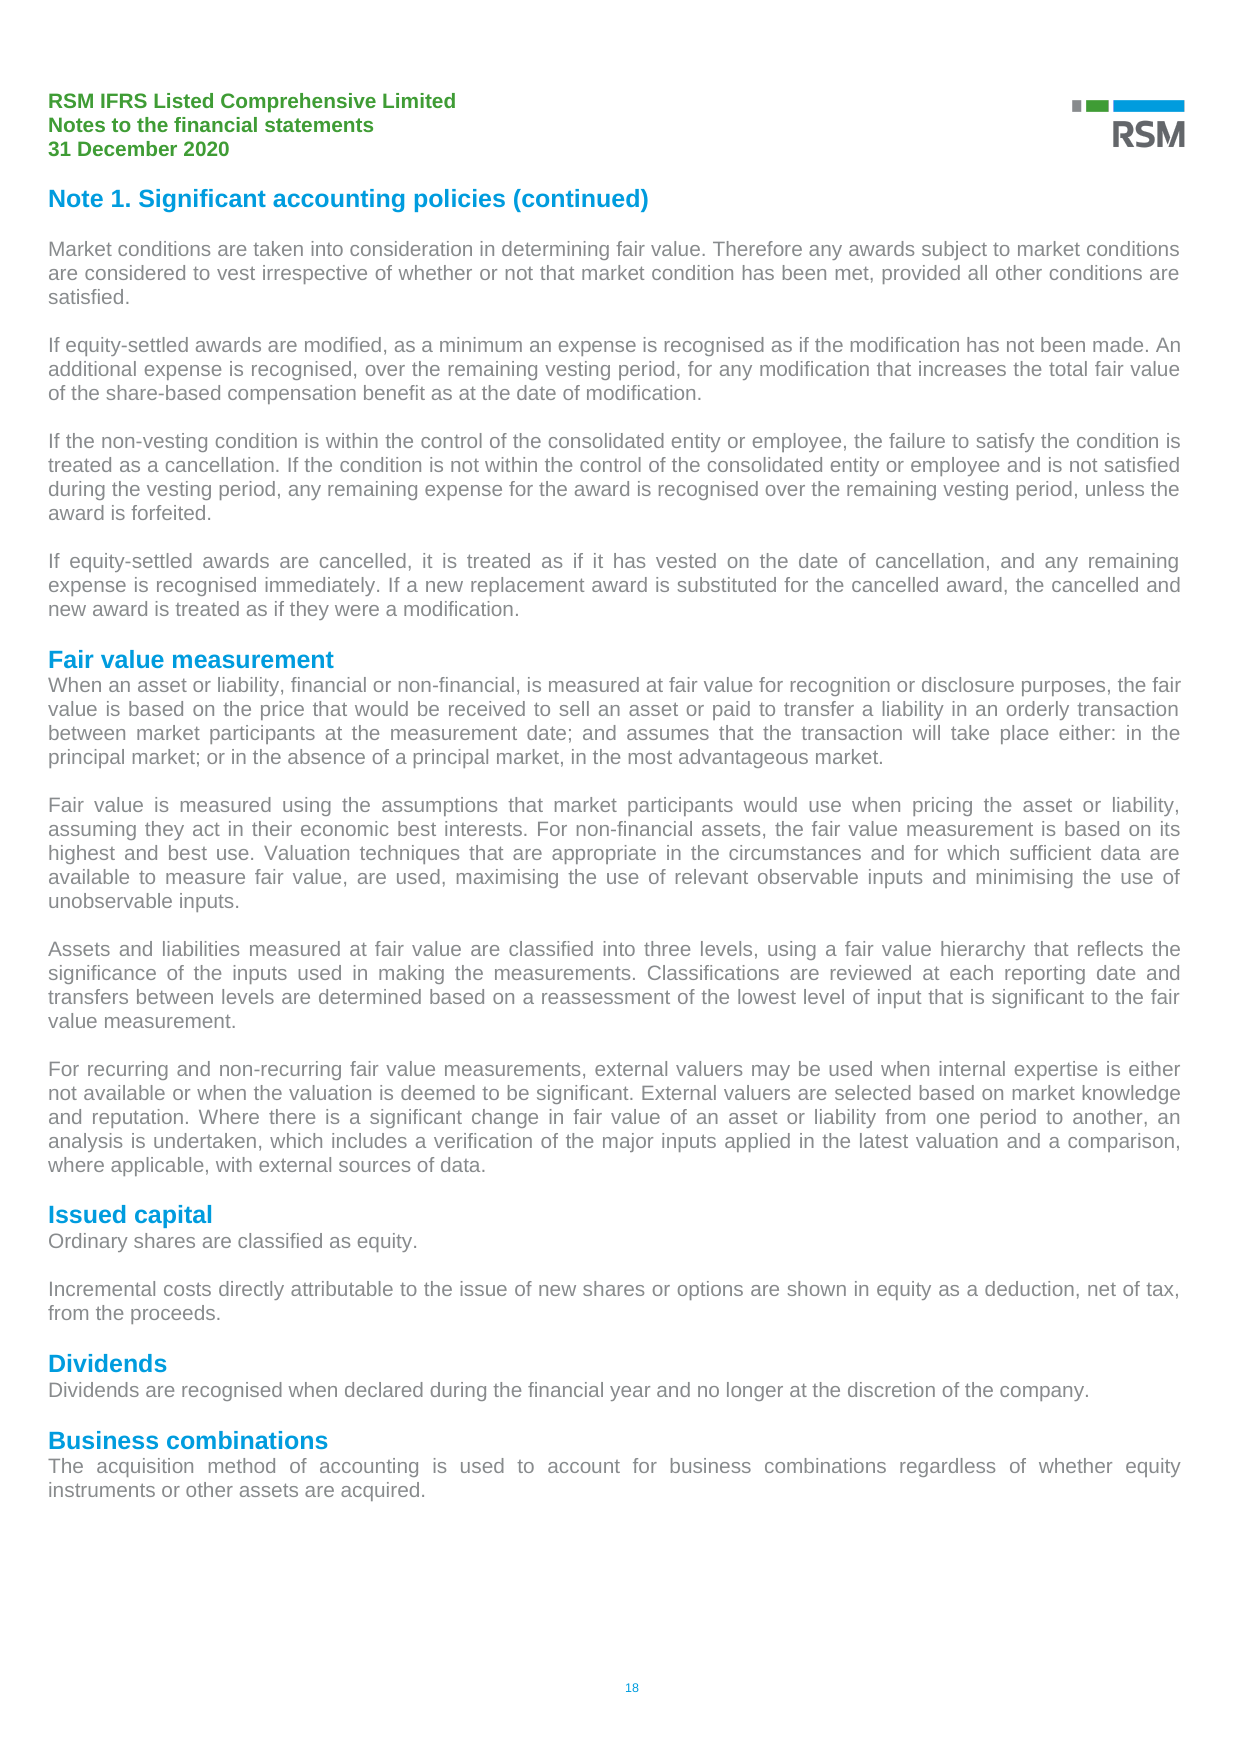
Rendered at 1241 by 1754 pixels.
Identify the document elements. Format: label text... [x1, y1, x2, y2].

table_cell If the non-vesting condition is within the control of the consolidated entity or employee, the failure to satisfy the condition is treated as a cancellation. If the condition is not within the control of the consolidated entity or employee and is not satisfied during the vesting period, any remaining expense for the award is recognised over the remaining vesting period, unless the award is forfeited. [48, 429, 1194, 549]
table_cell For recurring and non-recurring fair value measurements, external valuers may be used when internal expertise is either not available or when the valuation is deemed to be significant. External valuers are selected based on market knowledge and reputation. Where there is a significant change in fair value of an asset or liability from one period to another, an analysis is undertaken, which includes a verification of the major inputs applied in the latest valuation and a comparison, where applicable, with external sources of data. [48, 1057, 1194, 1200]
table_cell Dividends Dividends are recognised when declared during the financial year and no longer at the discretion of the company. [48, 1349, 1194, 1426]
table_cell If equity-settled awards are modified, as a minimum an expense is recognised as if the modification has not been made. An additional expense is recognised, over the remaining vesting period, for any modification that increases the total fair value of the share-based compensation benefit as at the date of modification. [48, 333, 1194, 429]
table_cell Business combinations The acquisition method of accounting is used to account for business combinations regardless of whether equity instruments or other assets are acquired. [48, 1426, 1194, 1526]
table_cell Issued capital Ordinary shares are classified as equity. [48, 1200, 1194, 1277]
table_cell Fair value measurement When an asset or liability, financial or non-financial, is measured at fair value for recognition or disclosure purposes, the fair value is based on the price that would be received to sell an asset or paid to transfer a liability in an orderly transaction between market participants at the measurement date; and assumes that the transaction will take place either: in the principal market; or in the absence of a principal market, in the most advantageous market. [48, 645, 1194, 793]
table_cell Market conditions are taken into consideration in determining fair value. Therefore any awards subject to market conditions are considered to vest irrespective of whether or not that market condition has been met, provided all other conditions are satisfied. [48, 237, 1194, 333]
table_cell Fair value is measured using the assumptions that market participants would use when pricing the asset or liability, assuming they act in their economic best interests. For non-financial assets, the fair value measurement is based on its highest and best use. Valuation techniques that are appropriate in the circumstances and for which sufficient data are available to measure fair value, are used, maximising the use of relevant observable inputs and minimising the use of unobservable inputs. [48, 793, 1194, 937]
picture [1060, 88, 1196, 159]
table_cell If equity-settled awards are cancelled, it is treated as if it has vested on the date of cancellation, and any remaining expense is recognised immediately. If a new replacement award is substituted for the cancelled award, the cancelled and new award is treated as if they were a modification. [48, 549, 1194, 644]
table_cell Assets and liabilities measured at fair value are classified into three levels, using a fair value hierarchy that reflects the significance of the inputs used in making the measurements. Classifications are reviewed at each reporting date and transfers between levels are determined based on a reassessment of the lowest level of input that is significant to the fair value measurement. [48, 937, 1194, 1057]
table_cell Incremental costs directly attributable to the issue of new shares or options are shown in equity as a deduction, net of tax, from the proceeds. [48, 1277, 1194, 1349]
